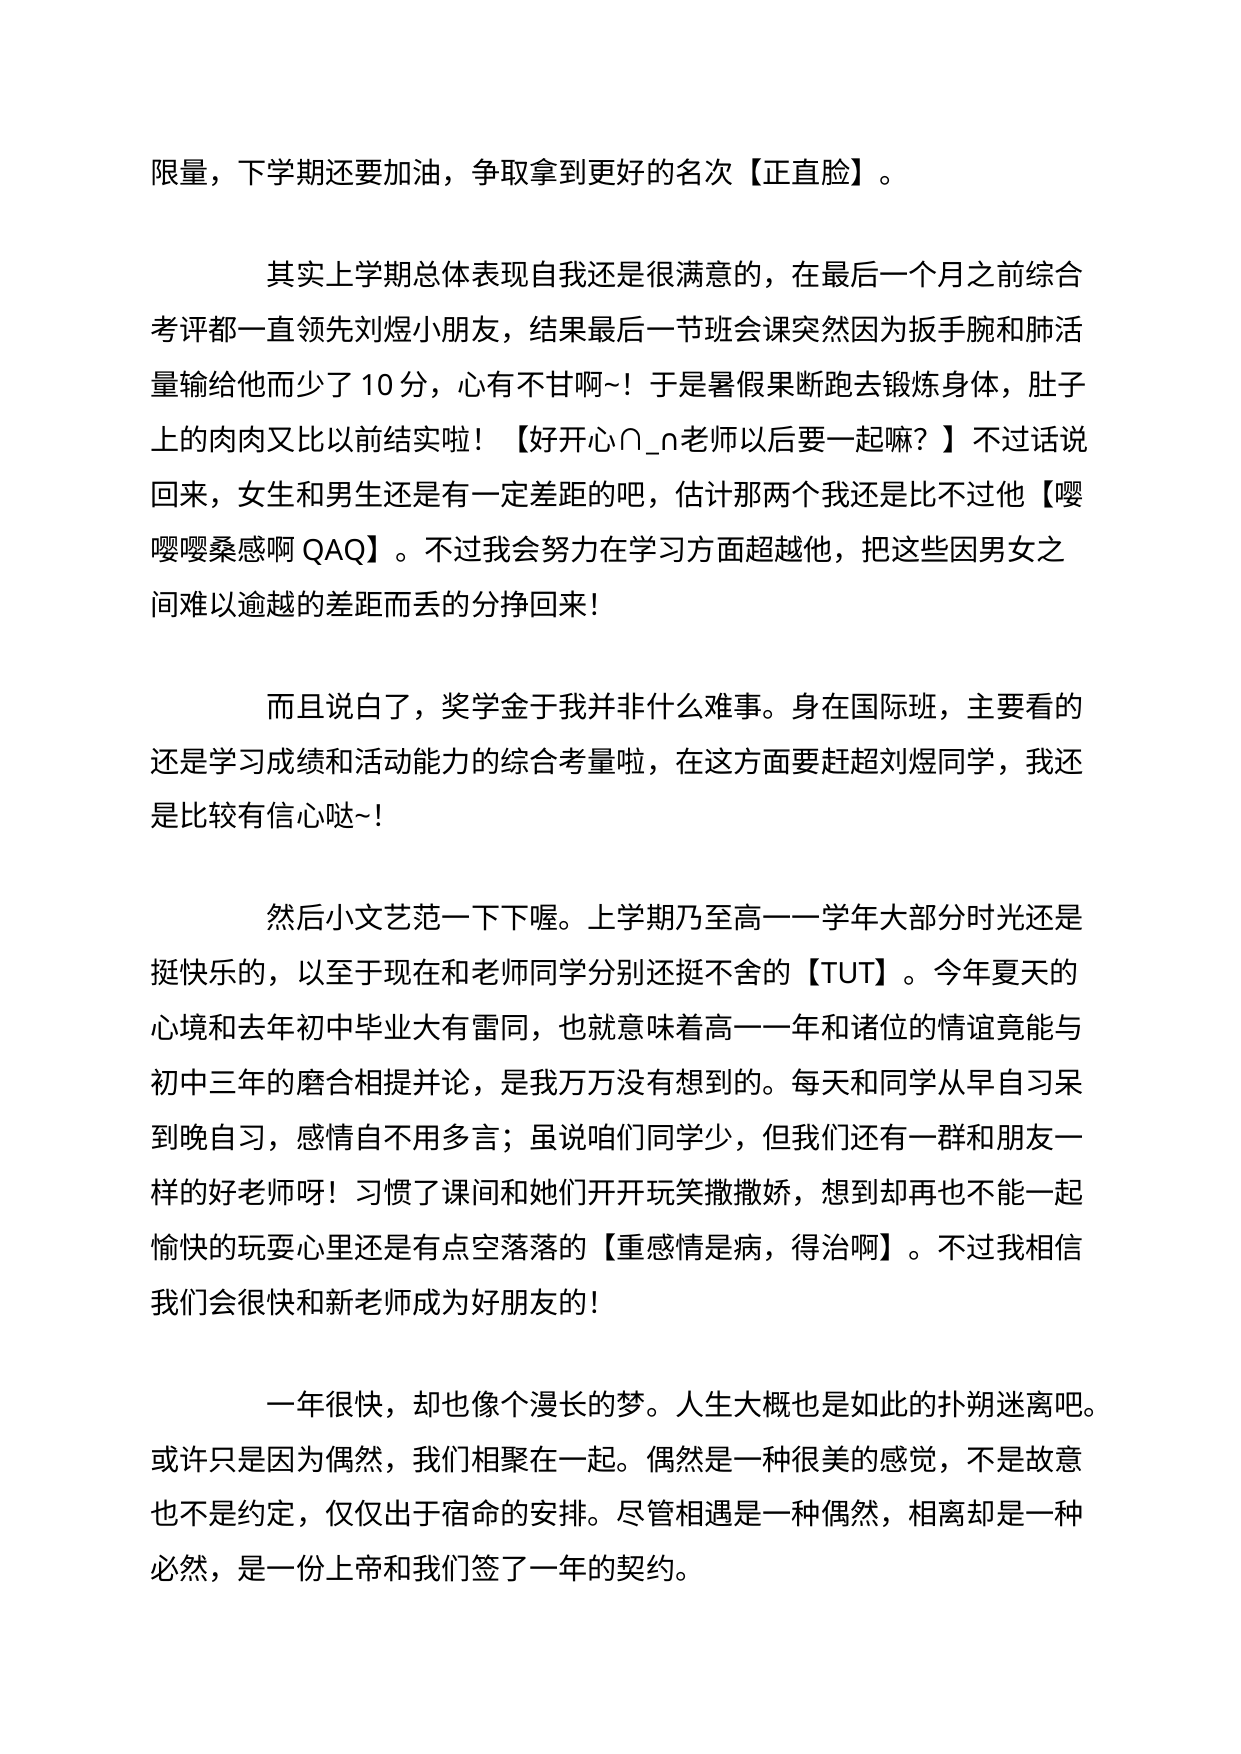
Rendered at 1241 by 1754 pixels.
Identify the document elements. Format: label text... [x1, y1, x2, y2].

text 其实上学期总体表现自我还是很满意的，在最后一个月之前综合考评都一直领先刘煜小朋友，结果最后一节班会课突然因为扳手腕和肺活量输给他而少了10分，心有不甘啊~！于是暑假果断跑去锻炼身体，肚子上的肉肉又比以前结实啦！【好开心∩_∩老师以后要一起嘛？】不过话说回来，女生和男生还是有一定差距的吧，估计那两个我还是比不过他【嘤嘤嘤桑感啊QAQ】。不过我会努力在学习方面超越他，把这些因男女之间难以逾越的差距而丢的分挣回来！ [150, 252, 1090, 624]
text 然后小文艺范一下下喔。上学期乃至高一一学年大部分时光还是挺快乐的，以至于现在和老师同学分别还挺不舍的【TUT】。今年夏天的心境和去年初中毕业大有雷同，也就意味着高一一年和诸位的情谊竟能与初中三年的磨合相提并论，是我万万没有想到的。每天和同学从早自习呆到晚自习，感情自不用多言；虽说咱们同学少，但我们还有一群和朋友一样的好老师呀！习惯了课间和她们开开玩笑撒撒娇，想到却再也不能一起愉快的玩耍心里还是有点空落落的【重感情是病，得治啊】。不过我相信我们会很快和新老师成为好朋友的！ [150, 895, 1090, 1322]
text 而且说白了，奖学金于我并非什么难事。身在国际班，主要看的还是学习成绩和活动能力的综合考量啦，在这方面要赶超刘煜同学，我还是比较有信心哒~！ [150, 683, 1090, 835]
text 一年很快，却也像个漫长的梦。人生大概也是如此的扑朔迷离吧。或许只是因为偶然，我们相聚在一起。偶然是一种很美的感觉，不是故意也不是约定，仅仅出于宿命的安排。尽管相遇是一种偶然，相离却是一种必然，是一份上帝和我们签了一年的契约。 [150, 1381, 1090, 1588]
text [150, 150, 1090, 192]
